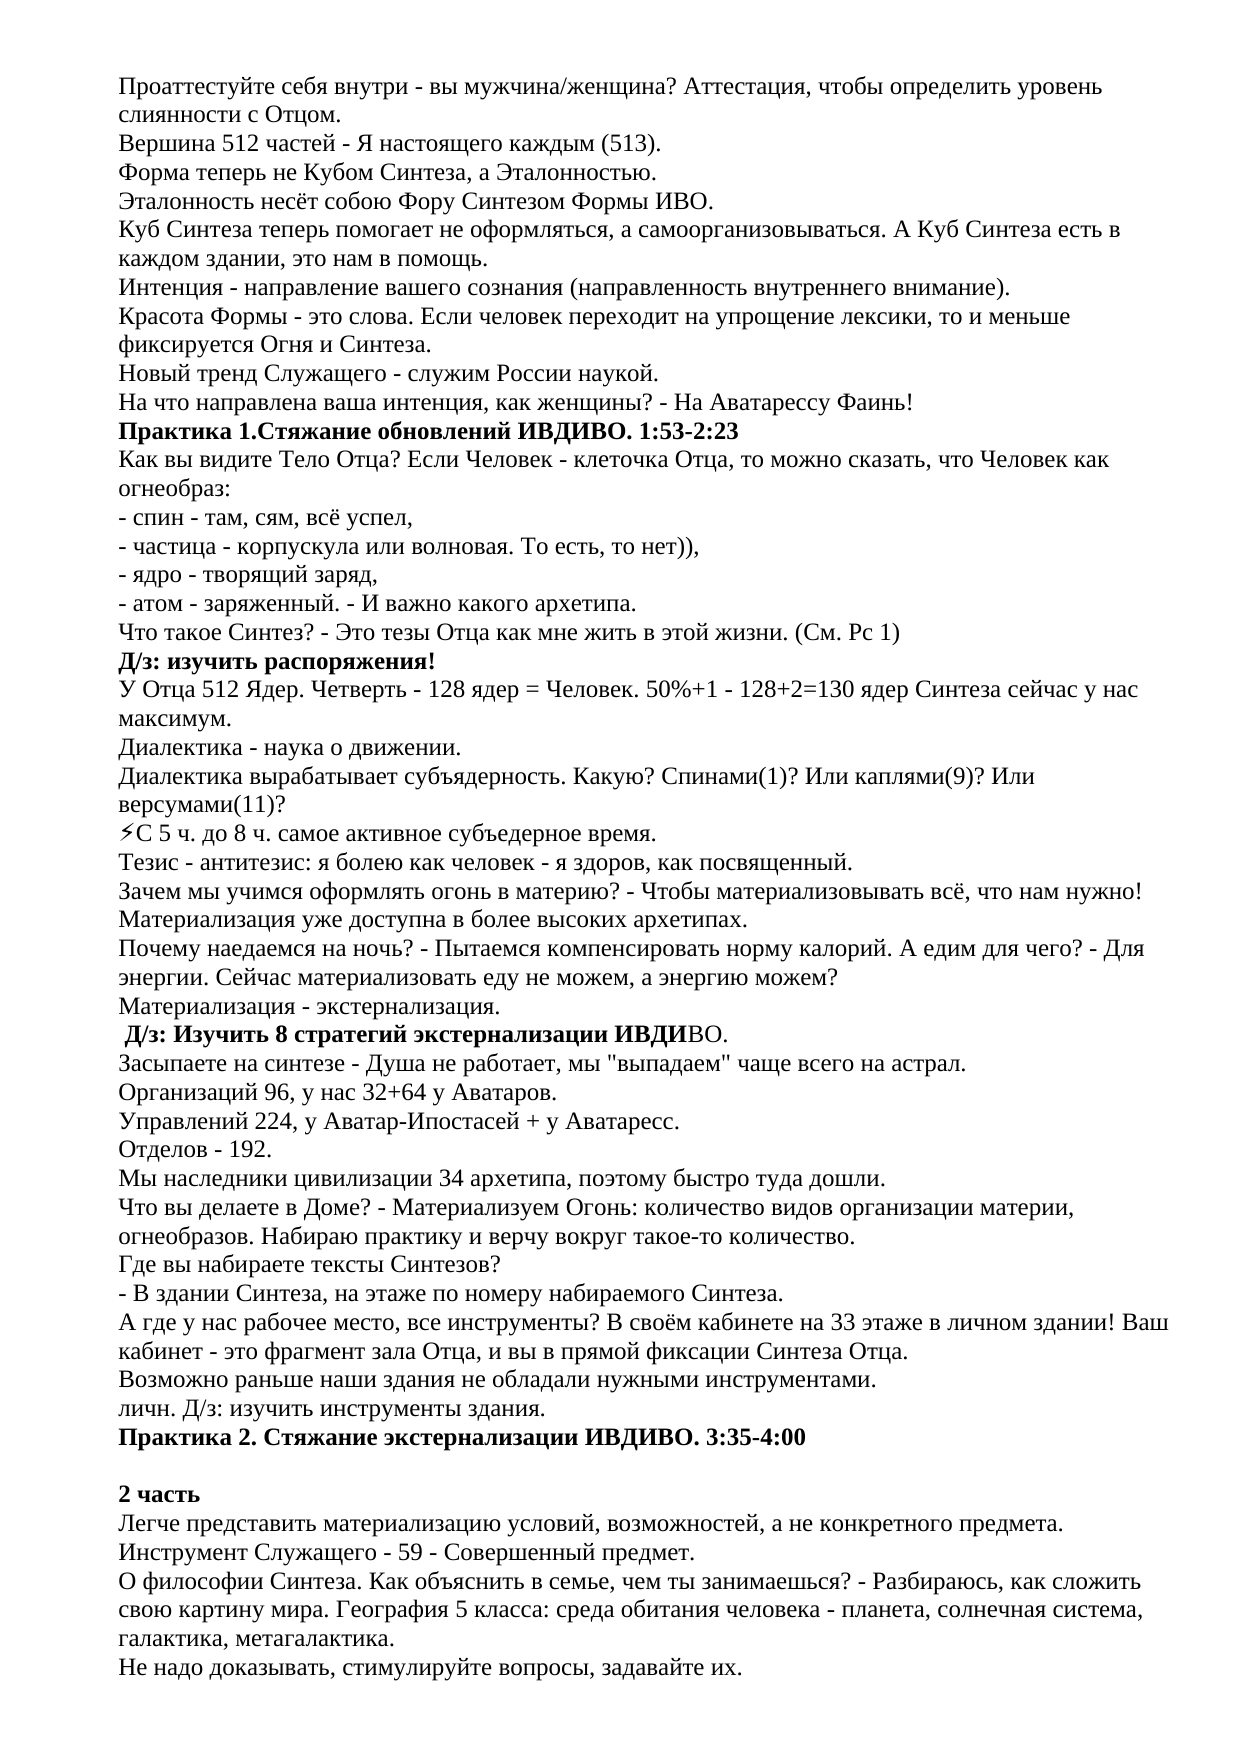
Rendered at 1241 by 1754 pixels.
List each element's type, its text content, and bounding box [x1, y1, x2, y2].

text На что направлена ваша интенция, как женщины? - На Аватарессу Фаинь! [118, 387, 1169, 416]
text О философии Синтеза. Как объяснить в семье, чем ты занимаешься? - Разбираюсь, как сложить свою картину мира. География 5 класса: среда обитания человека - планета, солнечная система, галактика, метагалактика. [118, 1566, 1169, 1652]
text Д/з: изучить распоряжения! [118, 646, 1169, 674]
text - ядро - творящий заряд, [118, 559, 1169, 588]
text Практика 1.Стяжание обновлений ИВДИВО. 1:53-2:23 [118, 416, 1169, 444]
text - атом - заряженный. - И важно какого архетипа. [118, 588, 1169, 617]
text Практика 2. Стяжание экстернализации ИВДИВО. 3:35-4:00 [118, 1422, 1169, 1451]
text Засыпаете на синтезе - Душа не работает, мы "выпадаем" чаще всего на астрал. [118, 1048, 1169, 1077]
text Форма теперь не Кубом Синтеза, а Эталонностью. [118, 157, 1169, 186]
text А где у нас рабочее место, все инструменты? В своём кабинете на 33 этаже в личном здании! Ваш кабинет - это фрагмент зала Отца, и вы в прямой фиксации Синтеза Отца. [118, 1307, 1169, 1364]
text Красота Формы - это слова. Если человек переходит на упрощение лексики, то и меньше фиксируется Огня и Синтеза. [118, 301, 1169, 358]
text Управлений 224, у Аватар-Ипостасей + у Аватаресс. [118, 1106, 1169, 1134]
text Тезис - антитезис: я болею как человек - я здоров, как посвященный. [118, 847, 1169, 876]
text Где вы набираете тексты Синтезов? [118, 1249, 1169, 1278]
text Материализация - экстернализация. [118, 991, 1169, 1019]
text Куб Синтеза теперь помогает не оформляться, а самоорганизовываться. А Куб Синтеза есть в каждом здании, это нам в помощь. [118, 214, 1169, 272]
text Диалектика вырабатывает субъядерность. Какую? Спинами(1)? Или каплями(9)? Или версумами(11)? [118, 761, 1169, 818]
text - частица - корпускула или волновая. То есть, то нет)), [118, 531, 1169, 559]
text Почему наедаемся на ночь? - Пытаемся компенсировать норму калорий. А едим для чего? - Для энергии. Сейчас материализовать еду не можем, а энергию можем? [118, 933, 1169, 991]
text - спин - там, сям, всё успел, [118, 502, 1169, 531]
text Возможно раньше наши здания не обладали нужными инструментами. [118, 1364, 1169, 1393]
text Новый тренд Служащего - служим России наукой. [118, 358, 1169, 387]
text Вершина 512 частей - Я настоящего каждым (513). [118, 128, 1169, 157]
text У Отца 512 Ядер. Четверть - 128 ядер = Человек. 50%+1 - 128+2=130 ядер Синтеза сейчас у нас максимум. [118, 674, 1169, 732]
text - В здании Синтеза, на этаже по номеру набираемого Синтеза. [118, 1278, 1169, 1307]
text Не надо доказывать, стимулируйте вопросы, задавайте их. [118, 1652, 1169, 1681]
text Зачем мы учимся оформлять огонь в материю? - Чтобы материализовывать всё, что нам нужно! [118, 876, 1169, 904]
text Что вы делаете в Доме? - Материализуем Огонь: количество видов организации материи, огнеобразов. Набираю практику и верчу вокруг такое-то количество. [118, 1192, 1169, 1249]
text Инструмент Служащего - 59 - Совершенный предмет. [118, 1537, 1169, 1566]
text ⚡С 5 ч. до 8 ч. самое активное субъедерное время. [118, 818, 1169, 847]
text Что такое Синтез? - Это тезы Отца как мне жить в этой жизни. (См. Рс 1) [118, 617, 1169, 646]
text Диалектика - наука о движении. [118, 732, 1169, 761]
text Организаций 96, у нас 32+64 у Аватаров. [118, 1077, 1169, 1106]
text Отделов - 192. [118, 1134, 1169, 1163]
text Интенция - направление вашего сознания (направленность внутреннего внимание). [118, 272, 1169, 301]
text Проаттестуйте себя внутри - вы мужчина/женщина? Аттестация, чтобы определить уровень слиянности с Отцом. [118, 71, 1169, 128]
text Эталонность несёт собою Фору Синтезом Формы ИВО. [118, 186, 1169, 214]
text Мы наследники цивилизации 34 архетипа, поэтому быстро туда дошли. [118, 1163, 1169, 1192]
text 2 часть [118, 1479, 1169, 1508]
text Материализация уже доступна в более высоких архетипах. [118, 904, 1169, 933]
text Как вы видите Тело Отца? Если Человек - клеточка Отца, то можно сказать, что Человек как огнеобраз: [118, 444, 1169, 502]
text Легче представить материализацию условий, возможностей, а не конкретного предмета. [118, 1508, 1169, 1537]
text Д/з: Изучить 8 стратегий экстернализации ИВДИВО. [118, 1019, 1169, 1048]
text личн. Д/з: изучить инструменты здания. [118, 1393, 1169, 1422]
